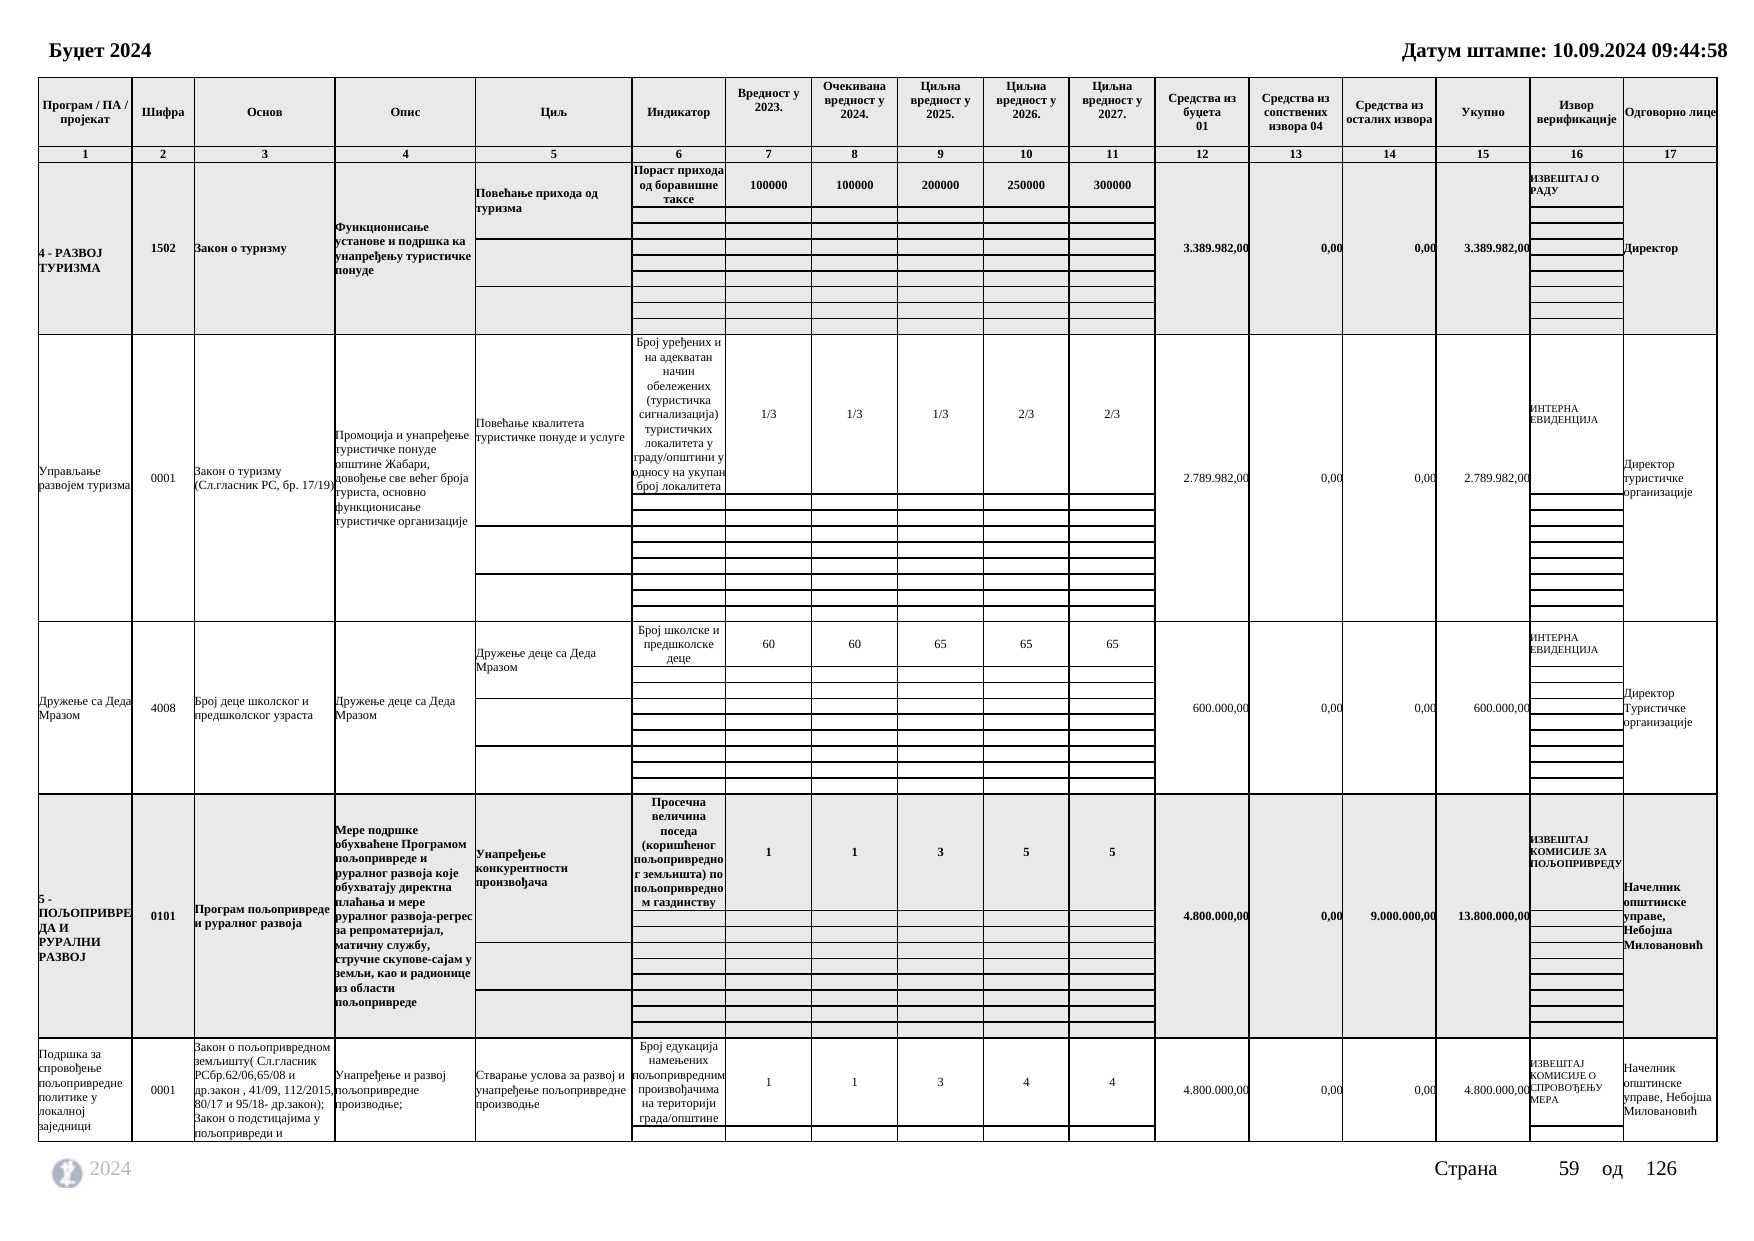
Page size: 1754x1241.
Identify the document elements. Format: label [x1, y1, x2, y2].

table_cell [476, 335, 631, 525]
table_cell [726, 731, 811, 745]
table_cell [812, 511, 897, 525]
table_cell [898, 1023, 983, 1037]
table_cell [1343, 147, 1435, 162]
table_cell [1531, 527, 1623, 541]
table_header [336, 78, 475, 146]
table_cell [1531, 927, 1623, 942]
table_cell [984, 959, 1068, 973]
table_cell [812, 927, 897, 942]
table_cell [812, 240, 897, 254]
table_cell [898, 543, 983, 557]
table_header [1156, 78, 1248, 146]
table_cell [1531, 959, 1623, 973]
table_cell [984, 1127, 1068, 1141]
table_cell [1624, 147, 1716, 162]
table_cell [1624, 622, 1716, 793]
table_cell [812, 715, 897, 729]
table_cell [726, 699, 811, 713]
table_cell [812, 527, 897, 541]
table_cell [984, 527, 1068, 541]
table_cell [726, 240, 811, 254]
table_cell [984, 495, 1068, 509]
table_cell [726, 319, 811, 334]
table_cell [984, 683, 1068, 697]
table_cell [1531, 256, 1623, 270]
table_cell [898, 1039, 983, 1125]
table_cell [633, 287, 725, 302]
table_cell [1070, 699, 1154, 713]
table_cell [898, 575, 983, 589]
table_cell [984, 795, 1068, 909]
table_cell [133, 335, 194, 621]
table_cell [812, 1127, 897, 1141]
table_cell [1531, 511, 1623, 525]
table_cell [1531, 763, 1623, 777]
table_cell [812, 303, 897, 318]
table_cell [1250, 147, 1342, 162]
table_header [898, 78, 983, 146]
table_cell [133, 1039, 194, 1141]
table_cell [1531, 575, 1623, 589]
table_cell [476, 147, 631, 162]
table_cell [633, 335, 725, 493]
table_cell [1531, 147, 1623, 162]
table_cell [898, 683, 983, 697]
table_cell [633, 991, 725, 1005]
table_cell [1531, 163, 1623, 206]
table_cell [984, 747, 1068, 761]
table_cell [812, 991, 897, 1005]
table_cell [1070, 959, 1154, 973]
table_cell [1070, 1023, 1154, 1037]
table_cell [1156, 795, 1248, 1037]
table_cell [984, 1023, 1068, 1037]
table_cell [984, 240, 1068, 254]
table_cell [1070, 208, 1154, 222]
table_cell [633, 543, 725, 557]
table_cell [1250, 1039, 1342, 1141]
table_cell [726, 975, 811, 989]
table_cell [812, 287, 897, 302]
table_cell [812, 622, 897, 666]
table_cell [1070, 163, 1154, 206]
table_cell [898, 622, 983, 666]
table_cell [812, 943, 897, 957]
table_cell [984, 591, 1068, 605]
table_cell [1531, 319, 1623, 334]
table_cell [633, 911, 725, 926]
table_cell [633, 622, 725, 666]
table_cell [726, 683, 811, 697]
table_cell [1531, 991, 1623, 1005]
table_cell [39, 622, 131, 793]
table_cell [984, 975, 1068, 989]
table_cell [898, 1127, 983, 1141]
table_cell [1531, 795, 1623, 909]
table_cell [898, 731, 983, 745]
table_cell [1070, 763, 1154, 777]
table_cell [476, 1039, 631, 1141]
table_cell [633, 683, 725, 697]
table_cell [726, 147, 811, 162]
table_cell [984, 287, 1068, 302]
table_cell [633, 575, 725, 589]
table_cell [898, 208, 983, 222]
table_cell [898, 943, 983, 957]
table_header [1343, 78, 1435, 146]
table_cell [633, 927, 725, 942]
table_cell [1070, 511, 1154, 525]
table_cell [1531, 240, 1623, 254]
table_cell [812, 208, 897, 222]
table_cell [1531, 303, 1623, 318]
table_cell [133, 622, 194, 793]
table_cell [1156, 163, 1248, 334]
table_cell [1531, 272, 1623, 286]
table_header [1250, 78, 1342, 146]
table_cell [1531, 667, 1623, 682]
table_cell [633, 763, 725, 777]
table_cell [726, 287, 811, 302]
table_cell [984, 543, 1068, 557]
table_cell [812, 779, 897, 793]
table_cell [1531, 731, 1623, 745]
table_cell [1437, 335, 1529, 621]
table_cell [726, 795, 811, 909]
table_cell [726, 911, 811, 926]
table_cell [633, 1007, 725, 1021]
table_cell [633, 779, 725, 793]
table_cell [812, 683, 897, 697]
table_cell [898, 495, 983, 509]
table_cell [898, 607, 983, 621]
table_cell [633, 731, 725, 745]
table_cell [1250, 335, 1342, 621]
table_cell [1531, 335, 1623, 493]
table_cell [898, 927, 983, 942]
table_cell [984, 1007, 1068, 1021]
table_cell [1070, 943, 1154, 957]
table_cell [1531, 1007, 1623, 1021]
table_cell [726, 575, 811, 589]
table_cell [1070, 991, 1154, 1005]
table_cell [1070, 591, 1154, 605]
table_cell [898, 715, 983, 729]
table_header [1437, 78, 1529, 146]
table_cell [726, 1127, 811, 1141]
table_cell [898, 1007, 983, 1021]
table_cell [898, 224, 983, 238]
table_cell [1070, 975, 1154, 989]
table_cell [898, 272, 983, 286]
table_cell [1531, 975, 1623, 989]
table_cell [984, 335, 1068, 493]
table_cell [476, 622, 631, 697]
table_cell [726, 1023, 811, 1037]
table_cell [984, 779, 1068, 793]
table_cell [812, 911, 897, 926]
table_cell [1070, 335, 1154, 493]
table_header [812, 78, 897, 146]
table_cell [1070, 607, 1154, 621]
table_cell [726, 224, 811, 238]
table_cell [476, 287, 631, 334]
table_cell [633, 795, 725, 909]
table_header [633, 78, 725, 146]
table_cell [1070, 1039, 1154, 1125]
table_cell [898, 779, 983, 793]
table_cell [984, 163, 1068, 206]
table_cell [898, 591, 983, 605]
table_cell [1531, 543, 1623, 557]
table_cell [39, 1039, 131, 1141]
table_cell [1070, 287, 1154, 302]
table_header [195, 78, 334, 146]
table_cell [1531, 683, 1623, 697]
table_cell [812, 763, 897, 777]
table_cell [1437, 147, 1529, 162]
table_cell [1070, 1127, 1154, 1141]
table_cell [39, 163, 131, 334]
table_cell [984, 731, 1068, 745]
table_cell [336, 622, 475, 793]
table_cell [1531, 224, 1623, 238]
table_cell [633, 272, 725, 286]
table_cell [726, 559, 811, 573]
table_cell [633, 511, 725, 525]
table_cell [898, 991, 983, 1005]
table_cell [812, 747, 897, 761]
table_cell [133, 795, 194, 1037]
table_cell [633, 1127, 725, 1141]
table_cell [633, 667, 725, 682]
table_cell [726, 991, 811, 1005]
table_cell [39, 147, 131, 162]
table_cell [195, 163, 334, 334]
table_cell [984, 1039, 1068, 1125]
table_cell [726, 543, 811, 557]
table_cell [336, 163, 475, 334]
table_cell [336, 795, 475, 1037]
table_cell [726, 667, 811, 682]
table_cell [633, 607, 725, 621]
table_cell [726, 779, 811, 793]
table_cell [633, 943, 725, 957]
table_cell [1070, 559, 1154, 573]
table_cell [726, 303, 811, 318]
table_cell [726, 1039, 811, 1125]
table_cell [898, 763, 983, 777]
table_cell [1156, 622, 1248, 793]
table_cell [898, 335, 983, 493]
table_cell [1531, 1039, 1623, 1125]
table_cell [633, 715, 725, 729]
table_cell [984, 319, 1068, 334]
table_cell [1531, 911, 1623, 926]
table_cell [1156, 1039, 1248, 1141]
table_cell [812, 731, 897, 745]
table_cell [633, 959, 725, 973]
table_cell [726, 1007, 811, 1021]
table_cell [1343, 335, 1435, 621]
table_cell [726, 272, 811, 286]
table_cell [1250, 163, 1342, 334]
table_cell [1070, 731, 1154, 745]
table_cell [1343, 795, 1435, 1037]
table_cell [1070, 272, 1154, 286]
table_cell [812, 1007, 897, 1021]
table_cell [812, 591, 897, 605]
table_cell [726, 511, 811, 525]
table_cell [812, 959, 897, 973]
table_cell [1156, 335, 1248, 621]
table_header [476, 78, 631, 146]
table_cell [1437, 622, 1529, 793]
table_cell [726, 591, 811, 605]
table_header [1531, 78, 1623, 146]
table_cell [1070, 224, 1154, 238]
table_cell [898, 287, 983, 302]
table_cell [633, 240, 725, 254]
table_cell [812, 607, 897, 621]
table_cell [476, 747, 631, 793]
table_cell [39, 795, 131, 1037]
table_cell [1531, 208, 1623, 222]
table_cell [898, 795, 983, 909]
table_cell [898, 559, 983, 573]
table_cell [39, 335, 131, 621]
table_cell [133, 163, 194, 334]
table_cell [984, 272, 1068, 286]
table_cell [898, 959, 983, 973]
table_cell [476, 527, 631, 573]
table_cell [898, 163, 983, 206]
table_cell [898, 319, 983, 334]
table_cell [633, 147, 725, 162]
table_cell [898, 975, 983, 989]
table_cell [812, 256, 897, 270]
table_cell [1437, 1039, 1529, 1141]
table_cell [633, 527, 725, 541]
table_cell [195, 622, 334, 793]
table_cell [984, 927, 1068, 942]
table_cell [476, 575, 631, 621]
picture [48, 1155, 87, 1188]
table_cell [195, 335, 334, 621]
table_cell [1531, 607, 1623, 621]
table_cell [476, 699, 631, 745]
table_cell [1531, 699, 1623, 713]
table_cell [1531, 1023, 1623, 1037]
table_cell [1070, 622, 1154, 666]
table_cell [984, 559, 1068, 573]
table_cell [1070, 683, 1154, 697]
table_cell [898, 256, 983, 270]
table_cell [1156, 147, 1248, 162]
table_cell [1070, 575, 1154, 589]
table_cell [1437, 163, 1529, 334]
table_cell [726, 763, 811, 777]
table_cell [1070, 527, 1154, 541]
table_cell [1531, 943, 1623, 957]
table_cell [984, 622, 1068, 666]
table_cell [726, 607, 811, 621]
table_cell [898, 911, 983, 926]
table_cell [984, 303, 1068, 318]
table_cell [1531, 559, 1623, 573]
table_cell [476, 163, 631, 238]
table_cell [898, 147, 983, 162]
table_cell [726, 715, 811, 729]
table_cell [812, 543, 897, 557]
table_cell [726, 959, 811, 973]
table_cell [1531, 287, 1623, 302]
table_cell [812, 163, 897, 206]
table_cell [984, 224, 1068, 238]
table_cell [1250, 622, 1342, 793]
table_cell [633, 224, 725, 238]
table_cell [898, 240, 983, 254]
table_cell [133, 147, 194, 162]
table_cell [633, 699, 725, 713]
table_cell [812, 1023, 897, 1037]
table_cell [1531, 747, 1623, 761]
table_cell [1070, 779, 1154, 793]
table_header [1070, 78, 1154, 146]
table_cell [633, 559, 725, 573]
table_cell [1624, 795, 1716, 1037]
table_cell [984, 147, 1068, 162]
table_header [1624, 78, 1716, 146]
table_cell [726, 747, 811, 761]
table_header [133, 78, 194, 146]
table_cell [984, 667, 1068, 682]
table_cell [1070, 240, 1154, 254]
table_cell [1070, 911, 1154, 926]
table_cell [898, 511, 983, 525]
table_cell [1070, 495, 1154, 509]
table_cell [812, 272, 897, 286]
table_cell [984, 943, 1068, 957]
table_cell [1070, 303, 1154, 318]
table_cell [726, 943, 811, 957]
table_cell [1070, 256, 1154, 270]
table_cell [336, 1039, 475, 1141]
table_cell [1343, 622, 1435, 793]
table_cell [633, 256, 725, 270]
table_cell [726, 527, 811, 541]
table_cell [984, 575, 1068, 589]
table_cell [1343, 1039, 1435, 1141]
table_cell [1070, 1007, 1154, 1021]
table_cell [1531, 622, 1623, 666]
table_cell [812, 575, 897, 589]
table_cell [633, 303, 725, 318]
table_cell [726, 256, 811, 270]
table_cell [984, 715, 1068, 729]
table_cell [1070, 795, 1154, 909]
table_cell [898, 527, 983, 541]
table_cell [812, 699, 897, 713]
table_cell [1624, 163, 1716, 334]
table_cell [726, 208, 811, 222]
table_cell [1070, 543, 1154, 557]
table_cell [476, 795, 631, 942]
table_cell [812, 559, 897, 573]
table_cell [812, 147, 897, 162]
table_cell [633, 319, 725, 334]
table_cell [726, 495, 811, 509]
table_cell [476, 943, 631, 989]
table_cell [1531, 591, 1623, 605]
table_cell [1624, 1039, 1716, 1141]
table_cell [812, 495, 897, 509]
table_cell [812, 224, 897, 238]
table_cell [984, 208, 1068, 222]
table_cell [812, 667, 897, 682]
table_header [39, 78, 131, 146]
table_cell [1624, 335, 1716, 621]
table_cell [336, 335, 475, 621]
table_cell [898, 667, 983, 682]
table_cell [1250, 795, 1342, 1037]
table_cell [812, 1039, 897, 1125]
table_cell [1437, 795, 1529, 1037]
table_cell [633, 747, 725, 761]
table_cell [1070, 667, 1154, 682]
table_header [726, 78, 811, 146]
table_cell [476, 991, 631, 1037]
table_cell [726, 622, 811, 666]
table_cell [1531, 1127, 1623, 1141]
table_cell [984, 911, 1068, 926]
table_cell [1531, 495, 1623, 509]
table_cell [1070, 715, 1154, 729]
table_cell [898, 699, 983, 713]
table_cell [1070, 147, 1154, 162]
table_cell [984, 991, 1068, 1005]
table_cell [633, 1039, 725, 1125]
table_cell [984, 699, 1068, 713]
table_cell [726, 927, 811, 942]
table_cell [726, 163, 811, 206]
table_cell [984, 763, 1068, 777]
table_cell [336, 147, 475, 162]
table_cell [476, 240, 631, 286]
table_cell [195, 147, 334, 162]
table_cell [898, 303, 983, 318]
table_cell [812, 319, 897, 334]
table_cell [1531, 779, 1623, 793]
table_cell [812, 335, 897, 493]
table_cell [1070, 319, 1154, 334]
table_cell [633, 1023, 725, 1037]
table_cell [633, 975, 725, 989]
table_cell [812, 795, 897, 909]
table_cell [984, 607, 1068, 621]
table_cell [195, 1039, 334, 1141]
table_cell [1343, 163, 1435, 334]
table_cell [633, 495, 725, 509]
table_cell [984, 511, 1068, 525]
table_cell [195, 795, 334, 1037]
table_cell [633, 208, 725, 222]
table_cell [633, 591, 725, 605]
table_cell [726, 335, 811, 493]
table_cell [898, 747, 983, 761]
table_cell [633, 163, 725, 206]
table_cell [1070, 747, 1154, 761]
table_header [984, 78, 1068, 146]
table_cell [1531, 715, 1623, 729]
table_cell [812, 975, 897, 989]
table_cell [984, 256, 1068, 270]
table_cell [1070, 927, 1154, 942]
